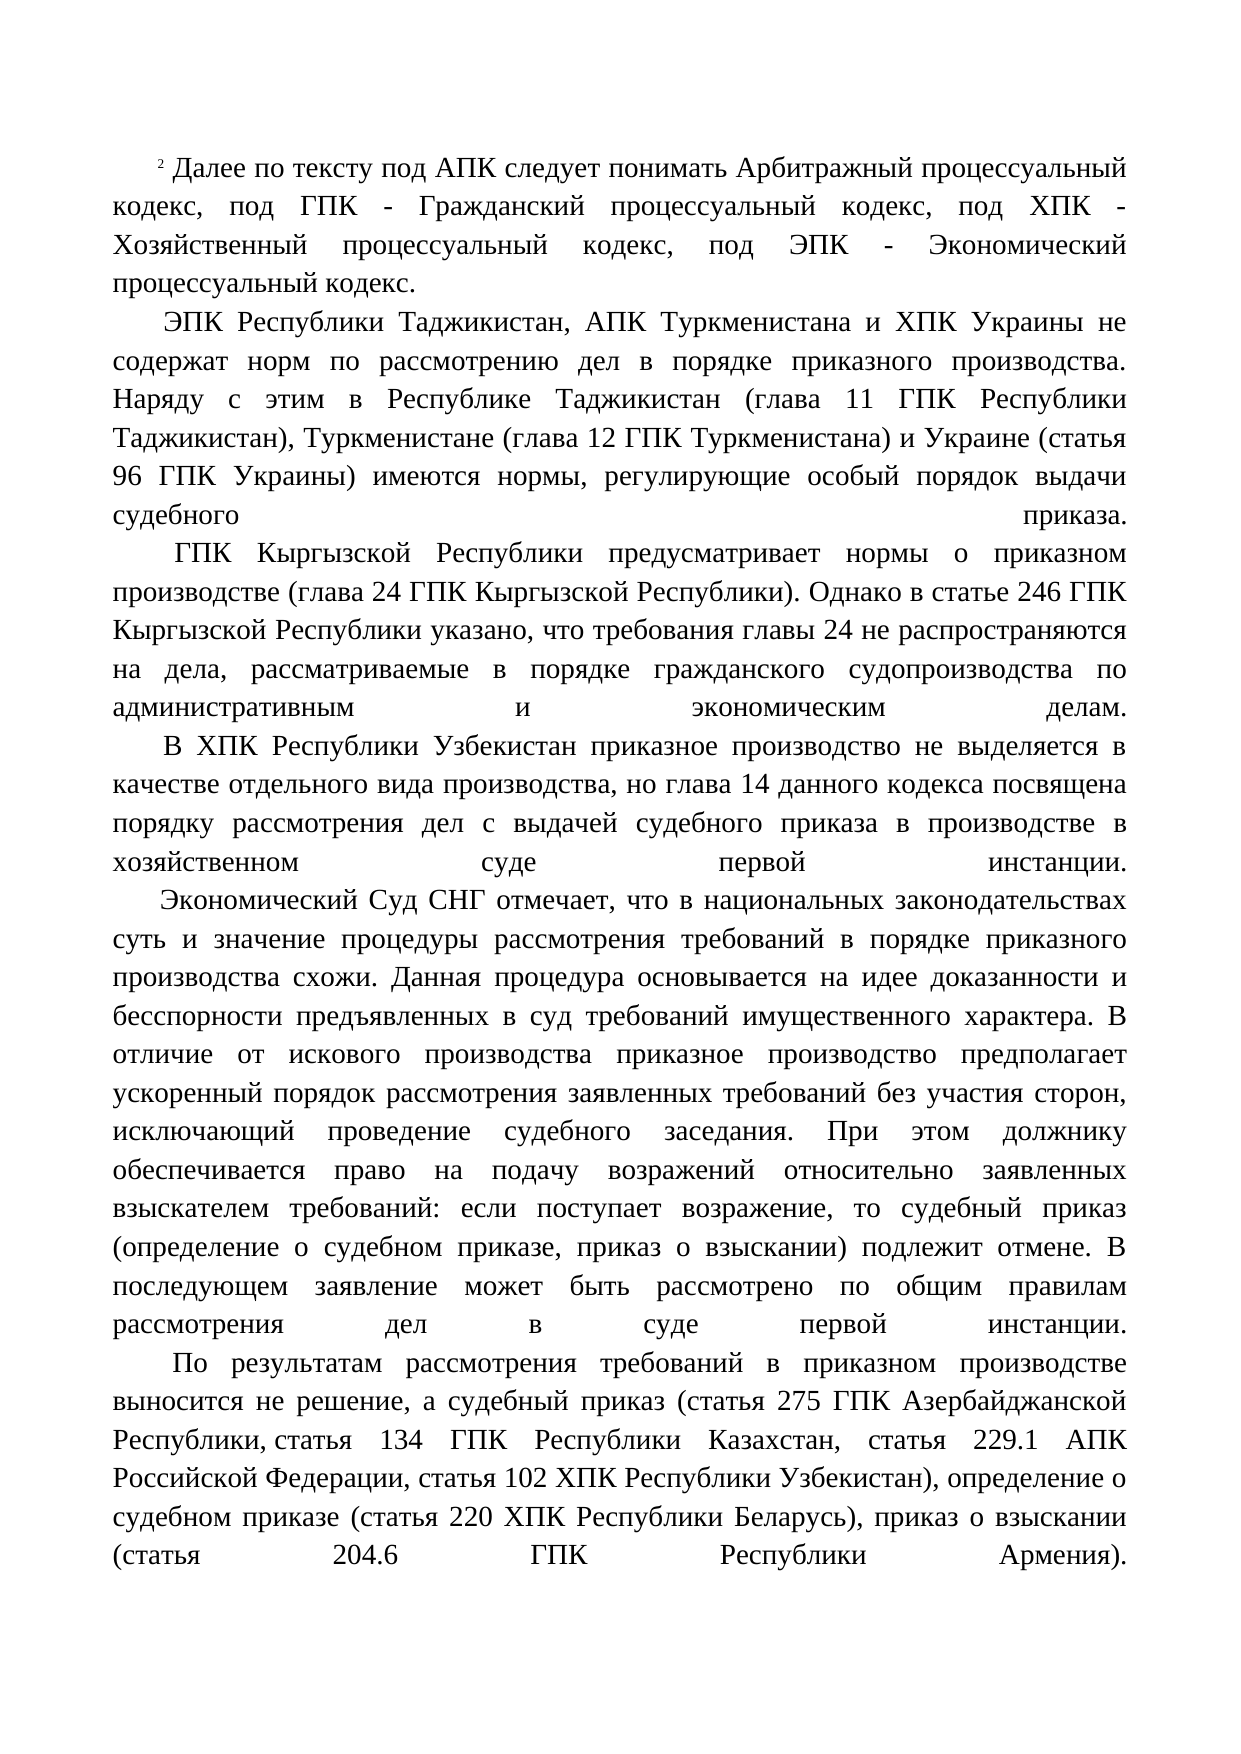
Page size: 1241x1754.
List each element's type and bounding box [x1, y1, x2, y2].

text [112, 304, 1128, 1571]
text [112, 150, 1128, 299]
